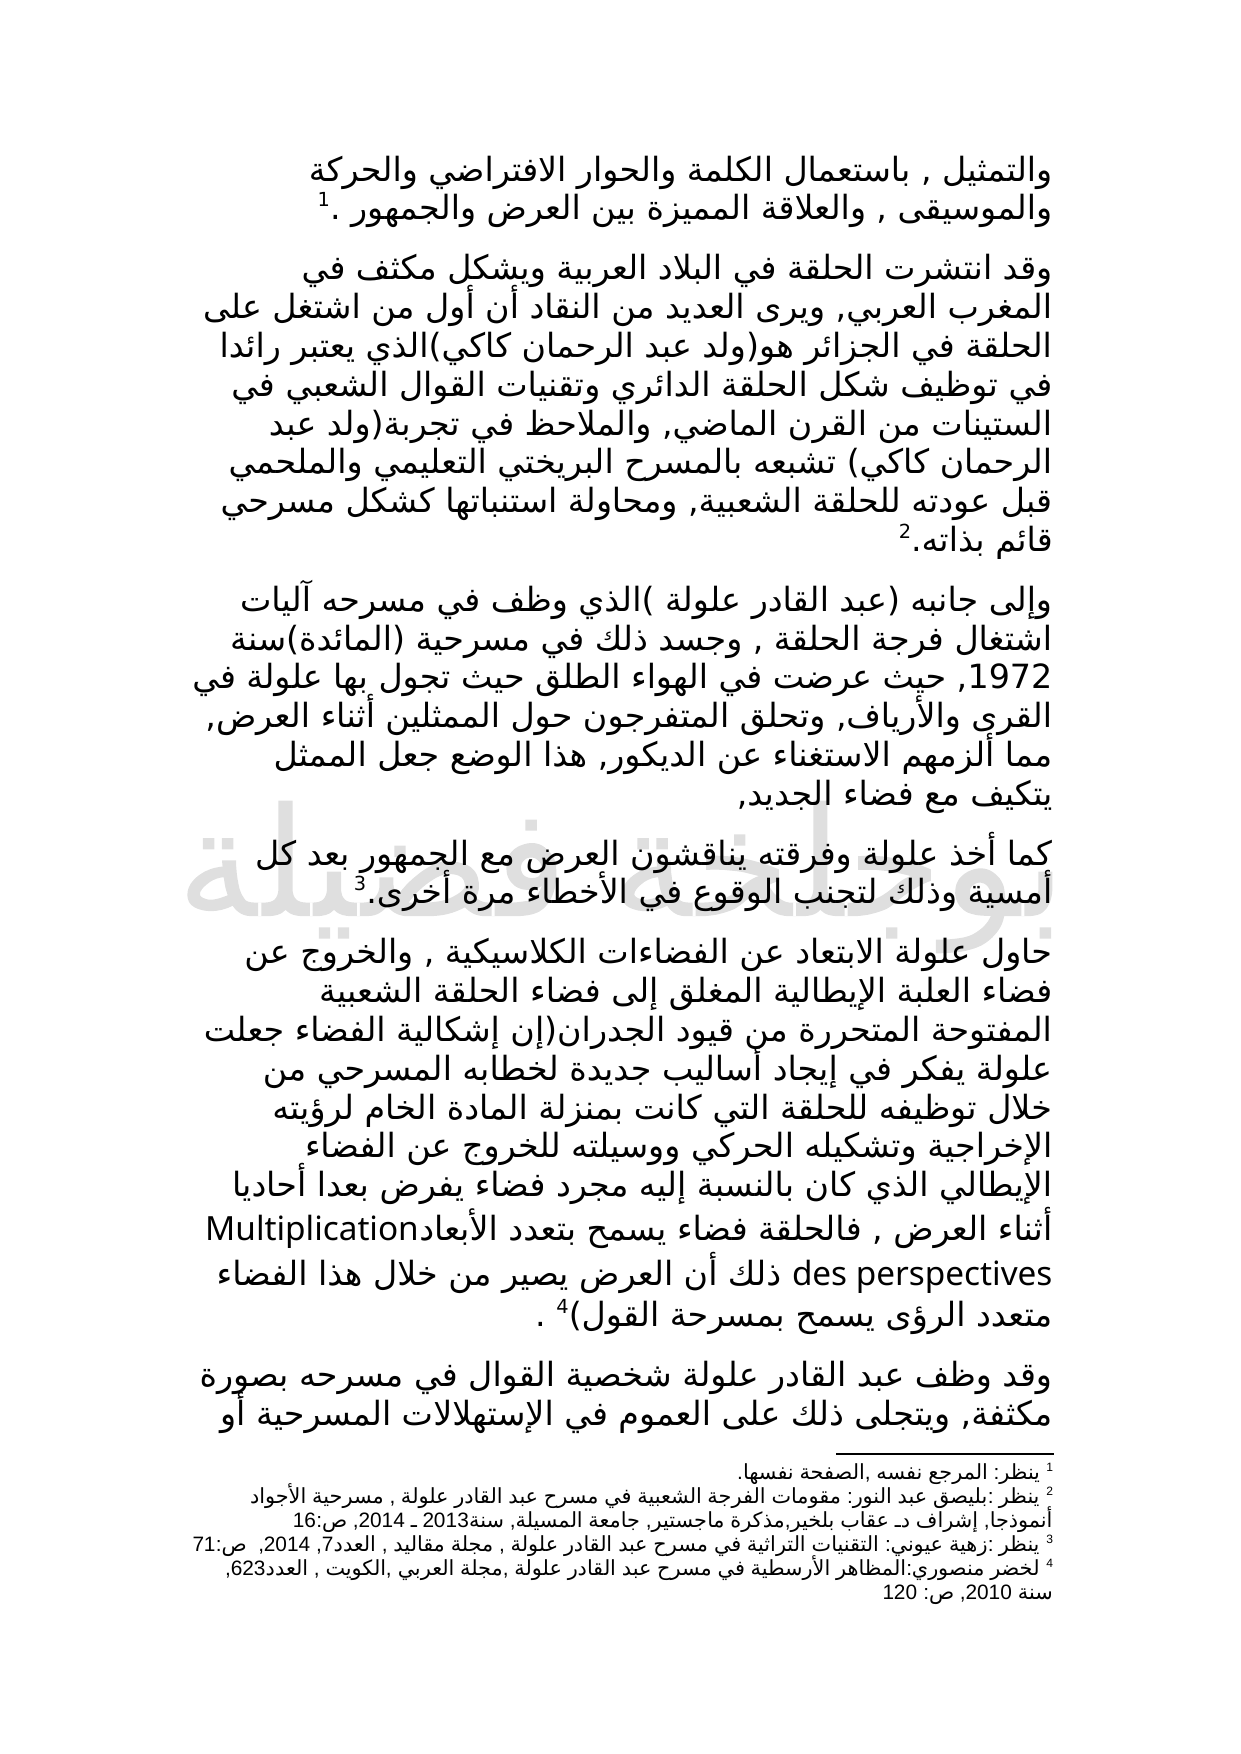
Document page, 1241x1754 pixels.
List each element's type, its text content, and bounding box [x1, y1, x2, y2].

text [187, 150, 1053, 228]
text وإلى جانبه (عبد القادر علولة )الذي وظف في مسرحه آليات اشتغال فرجة الحلقة , وجسد ذلك في مسرحية (المائدة)سنة 1972, حيث عرضت في الهواء الطلق حيث تجول بها علولة في القرى والأرياف, وتحلق المتفرجون حول الممثلين أثناء العرض, مما ألزمهم الاستغناء عن الديكور, هذا الوضع جعل الممثل يتكيف مع فضاء الجديد, [187, 580, 1053, 813]
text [187, 1355, 1053, 1433]
text وقد انتشرت الحلقة في البلاد العربية ويشكل مكثف في المغرب العربي, ويرى العديد من النقاد أن أول من اشتغل على الحلقة في الجزائر هو(ولد عبد الرحمان كاكي)الذي يعتبر رائدا في توظيف شكل الحلقة الدائري وتقنيات القوال الشعبي في الستينات من القرن الماضي, والملاحظ في تجربة(ولد عبد الرحمان كاكي) تشبعه بالمسرح البريختي التعليمي والملحمي قبل عودته للحلقة الشعبية, ومحاولة استنباتها كشكل مسرحي قائم بذاته. [187, 248, 1053, 559]
text حاول علولة الابتعاد عن الفضاءات الكلاسيكية , والخروج عن فضاء العلبة الإيطالية المغلق إلى فضاء الحلقة الشعبية المفتوحة المتحررة من قيود الجدران(إن إشكالية الفضاء جعلت علولة يفكر في إيجاد أساليب جديدة لخطابه المسرحي من خلال توظيفه للحلقة التي كانت بمنزلة المادة الخام لرؤيته الإخراجية وتشكيله الحركي ووسيلته للخروج عن الفضاء الإيطالي الذي كان بالنسبة إليه مجرد فضاء يفرض بعدا أحاديا أثناء العرض , فالحلقة فضاء يسمح بتعدد الأبعادMultiplication des perspectives ذلك أن العرض يصير من خلال هذا الفضاء متعدد الرؤى يسمح بمسرحة القول) . [187, 933, 1053, 1334]
text كما أخذ علولة وفرقته يناقشون العرض مع الجمهور بعد كل أمسية وذلك لتجنب الوقوع في الأخطاء مرة أخرى. [187, 834, 1053, 912]
